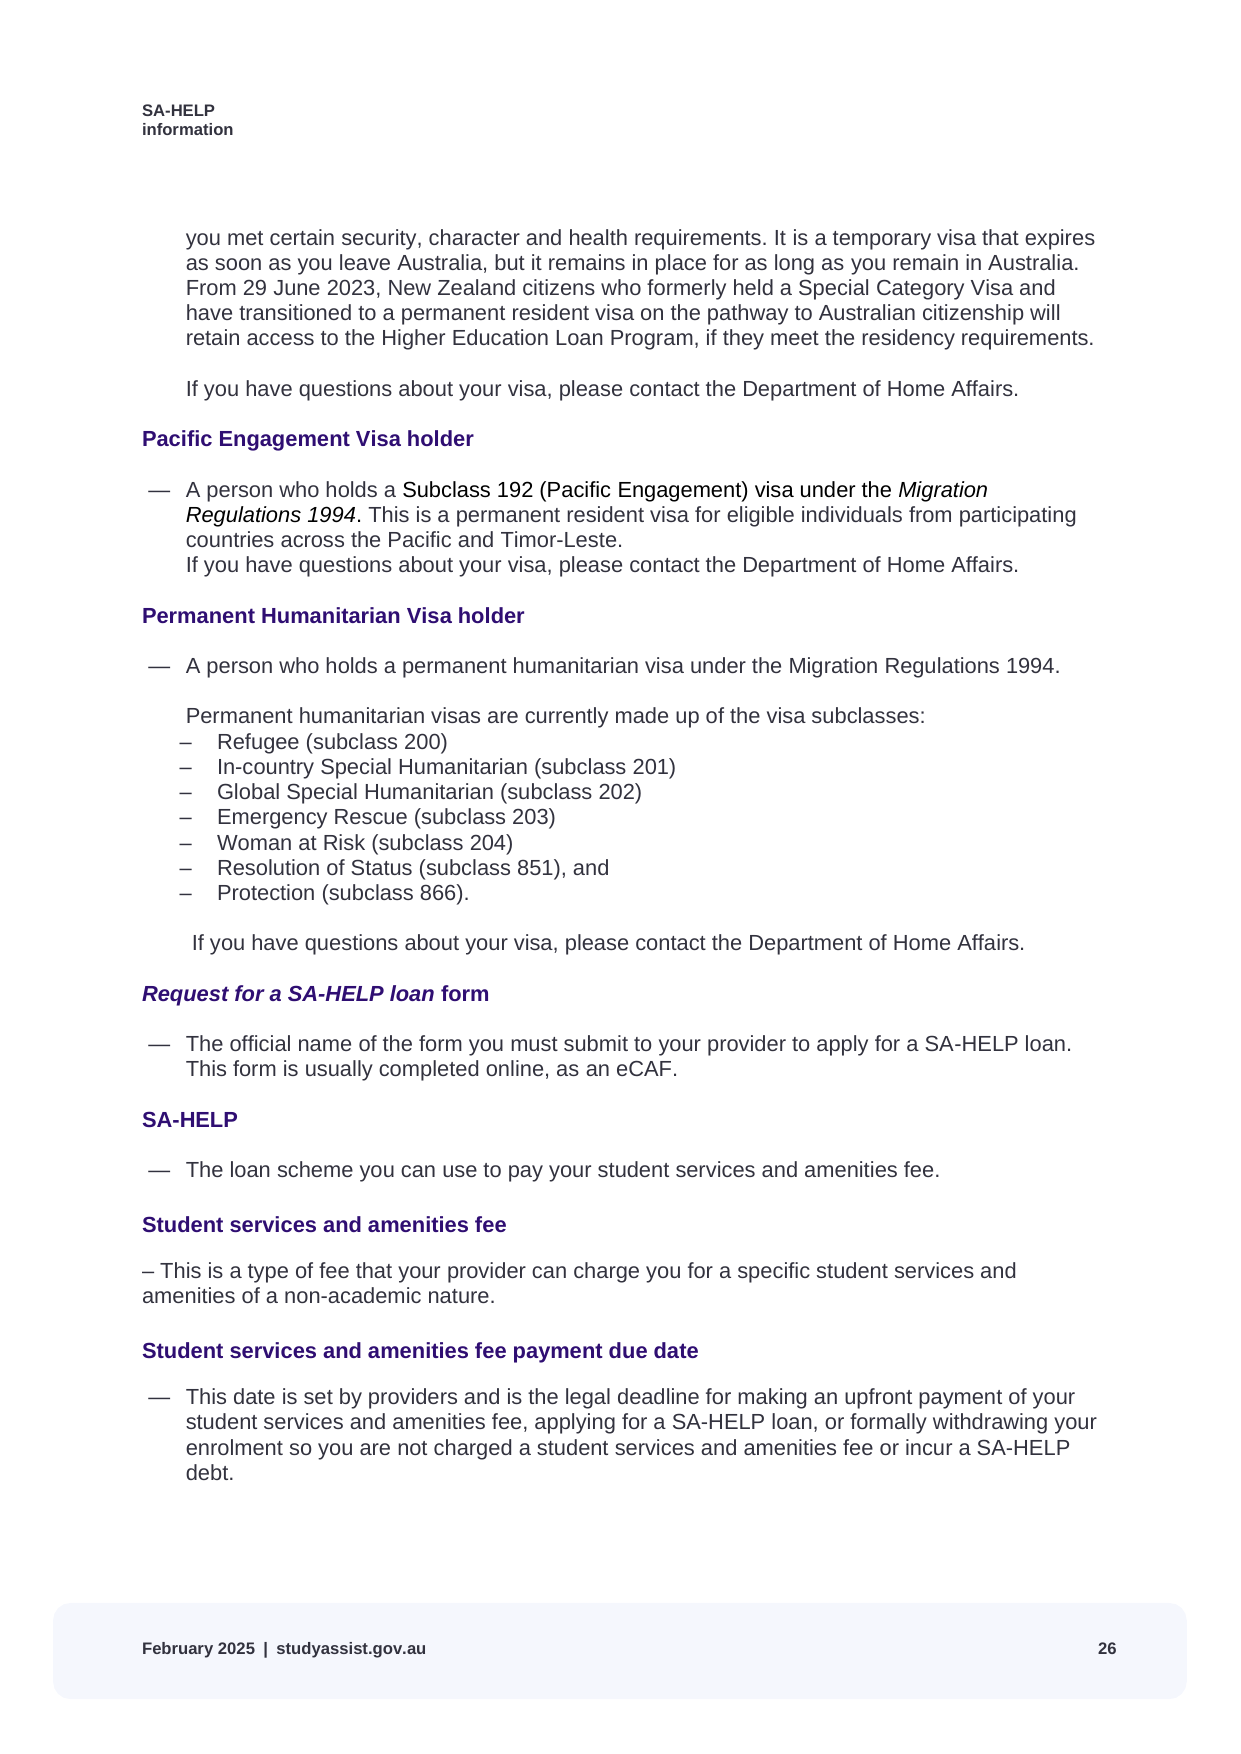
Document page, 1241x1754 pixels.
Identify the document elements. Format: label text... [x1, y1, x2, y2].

list Protection (subclass 866). [179, 880, 1098, 905]
list Permanent humanitarian visas are currently made up of the visa subclasses: [186, 703, 1098, 729]
text From 29 June 2023, New Zealand citizens who formerly held a Special Category Visa and have transitioned to a permanent resident visa on the pathway to Australian citizenship will retain access to the Higher Education Loan Program, if they meet the residency requirements. [186, 275, 1098, 351]
list The official name of the form you must submit to your provider to apply for a SA-HELP loan. This form is usually completed online, as an eCAF. [148, 1031, 1098, 1082]
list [148, 224, 1098, 275]
text Request for a SA-HELP loan form [142, 981, 489, 1006]
list Emergency Rescue (subclass 203) [179, 804, 1098, 829]
list Refugee (subclass 200) [179, 729, 1098, 754]
list Resolution of Status (subclass 851), and [179, 855, 1098, 880]
list Global Special Humanitarian (subclass 202) [179, 779, 1098, 804]
text ‒ This is a type of fee that your provider can charge you for a specific student services and amenities of a non-academic nature. [142, 1258, 1098, 1308]
text Permanent Humanitarian Visa holder [142, 603, 525, 628]
text If you have questions about your visa, please contact the Department of Home Affairs. [142, 376, 1098, 401]
list A person who holds a permanent humanitarian visa under the Migration Regulations 1994. [148, 653, 1098, 678]
text Student services and amenities fee payment due date [142, 1334, 699, 1363]
list The loan scheme you can use to pay your student services and amenities fee. [148, 1157, 1098, 1182]
list A person who holds a Subclass 192 (Pacific Engagement) visa under the Migration Regulations 1994. This is a permanent resident visa for eligible individuals from participating countries across the Pacific and Timor-Leste. [148, 477, 1098, 552]
list This date is set by providers and is the legal deadline for making an upfront payment of your student services and amenities fee, applying for a SA-HELP loan, or formally withdrawing your enrolment so you are not charged a student services and amenities fee or incur a SA-HELP debt. [148, 1384, 1098, 1485]
text Pacific Engagement Visa holder [142, 426, 480, 451]
text Student services and amenities fee [142, 1208, 507, 1237]
text SA-HELP [142, 1107, 238, 1132]
list In-country Special Humanitarian (subclass 201) [179, 754, 1098, 779]
list Woman at Risk (subclass 204) [179, 829, 1098, 855]
text If you have questions about your visa, please contact the Department of Home Affairs. [142, 930, 1098, 956]
text If you have questions about your visa, please contact the Department of Home Affairs. [142, 552, 1098, 577]
